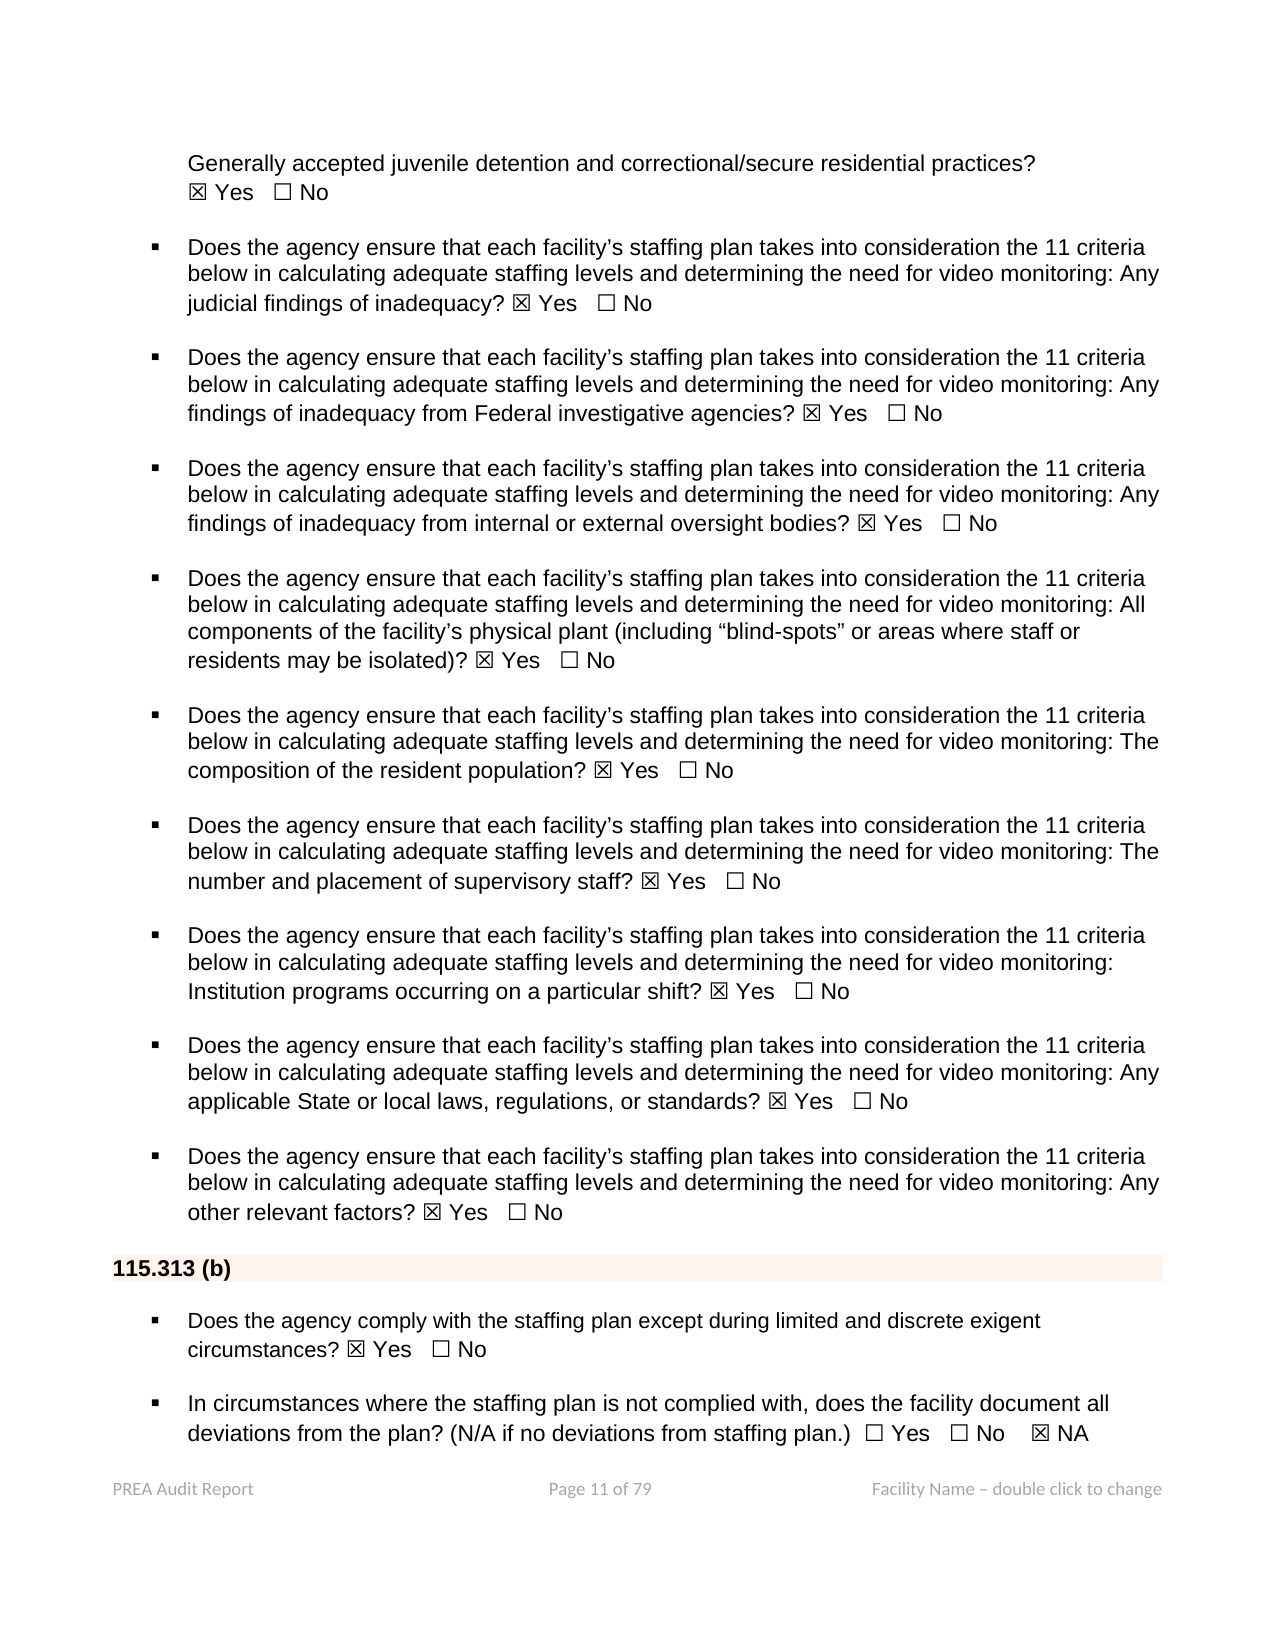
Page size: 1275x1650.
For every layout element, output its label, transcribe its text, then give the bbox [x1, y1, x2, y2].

list Does the agency ensure that each facility’s staffing plan takes into consideration the 11 criteria below in calculating adequate staffing levels and determining the need for video monitoring: Any applicable State or local laws, regulations, or standards? Yes No [150, 1032, 1162, 1116]
list Does the agency ensure that each facility’s staffing plan takes into consideration the 11 criteria below in calculating adequate staffing levels and determining the need for video monitoring: Any findings of inadequacy from Federal investigative agencies? Yes No [150, 344, 1162, 428]
list Does the agency ensure that each facility’s staffing plan takes into consideration the 11 criteria below in calculating adequate staffing levels and determining the need for video monitoring: Any findings of inadequacy from internal or external oversight bodies? Yes No [150, 454, 1162, 538]
list In circumstances where the staffing plan is not complied with, does the facility document all deviations from the plan? (N/A if no deviations from staffing plan.) Yes No NA [150, 1390, 1162, 1448]
list Does the agency ensure that each facility’s staffing plan takes into consideration the 11 criteria below in calculating adequate staffing levels and determining the need for video monitoring: Institution programs occurring on a particular shift? Yes No [150, 922, 1162, 1006]
list Does the agency comply with the staffing plan except during limited and discrete exigent circumstances? Yes No [150, 1307, 1162, 1364]
text 115.313 (b) [112, 1255, 1162, 1281]
list Does the agency ensure that each facility’s staffing plan takes into consideration the 11 criteria below in calculating adequate staffing levels and determining the need for video monitoring: The composition of the resident population? Yes No [150, 702, 1162, 786]
list Does the agency ensure that each facility’s staffing plan takes into consideration the 11 criteria below in calculating adequate staffing levels and determining the need for video monitoring: The number and placement of supervisory staff? Yes No [150, 812, 1162, 896]
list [150, 150, 1162, 208]
list Does the agency ensure that each facility’s staffing plan takes into consideration the 11 criteria below in calculating adequate staffing levels and determining the need for video monitoring: All components of the facility’s physical plant (including “blind-spots” or areas where staff or residents may be isolated)? Yes No [150, 565, 1162, 675]
list Does the agency ensure that each facility’s staffing plan takes into consideration the 11 criteria below in calculating adequate staffing levels and determining the need for video monitoring: Any judicial findings of inadequacy? Yes No [150, 234, 1162, 318]
list Does the agency ensure that each facility’s staffing plan takes into consideration the 11 criteria below in calculating adequate staffing levels and determining the need for video monitoring: Any other relevant factors? Yes No [150, 1143, 1162, 1227]
